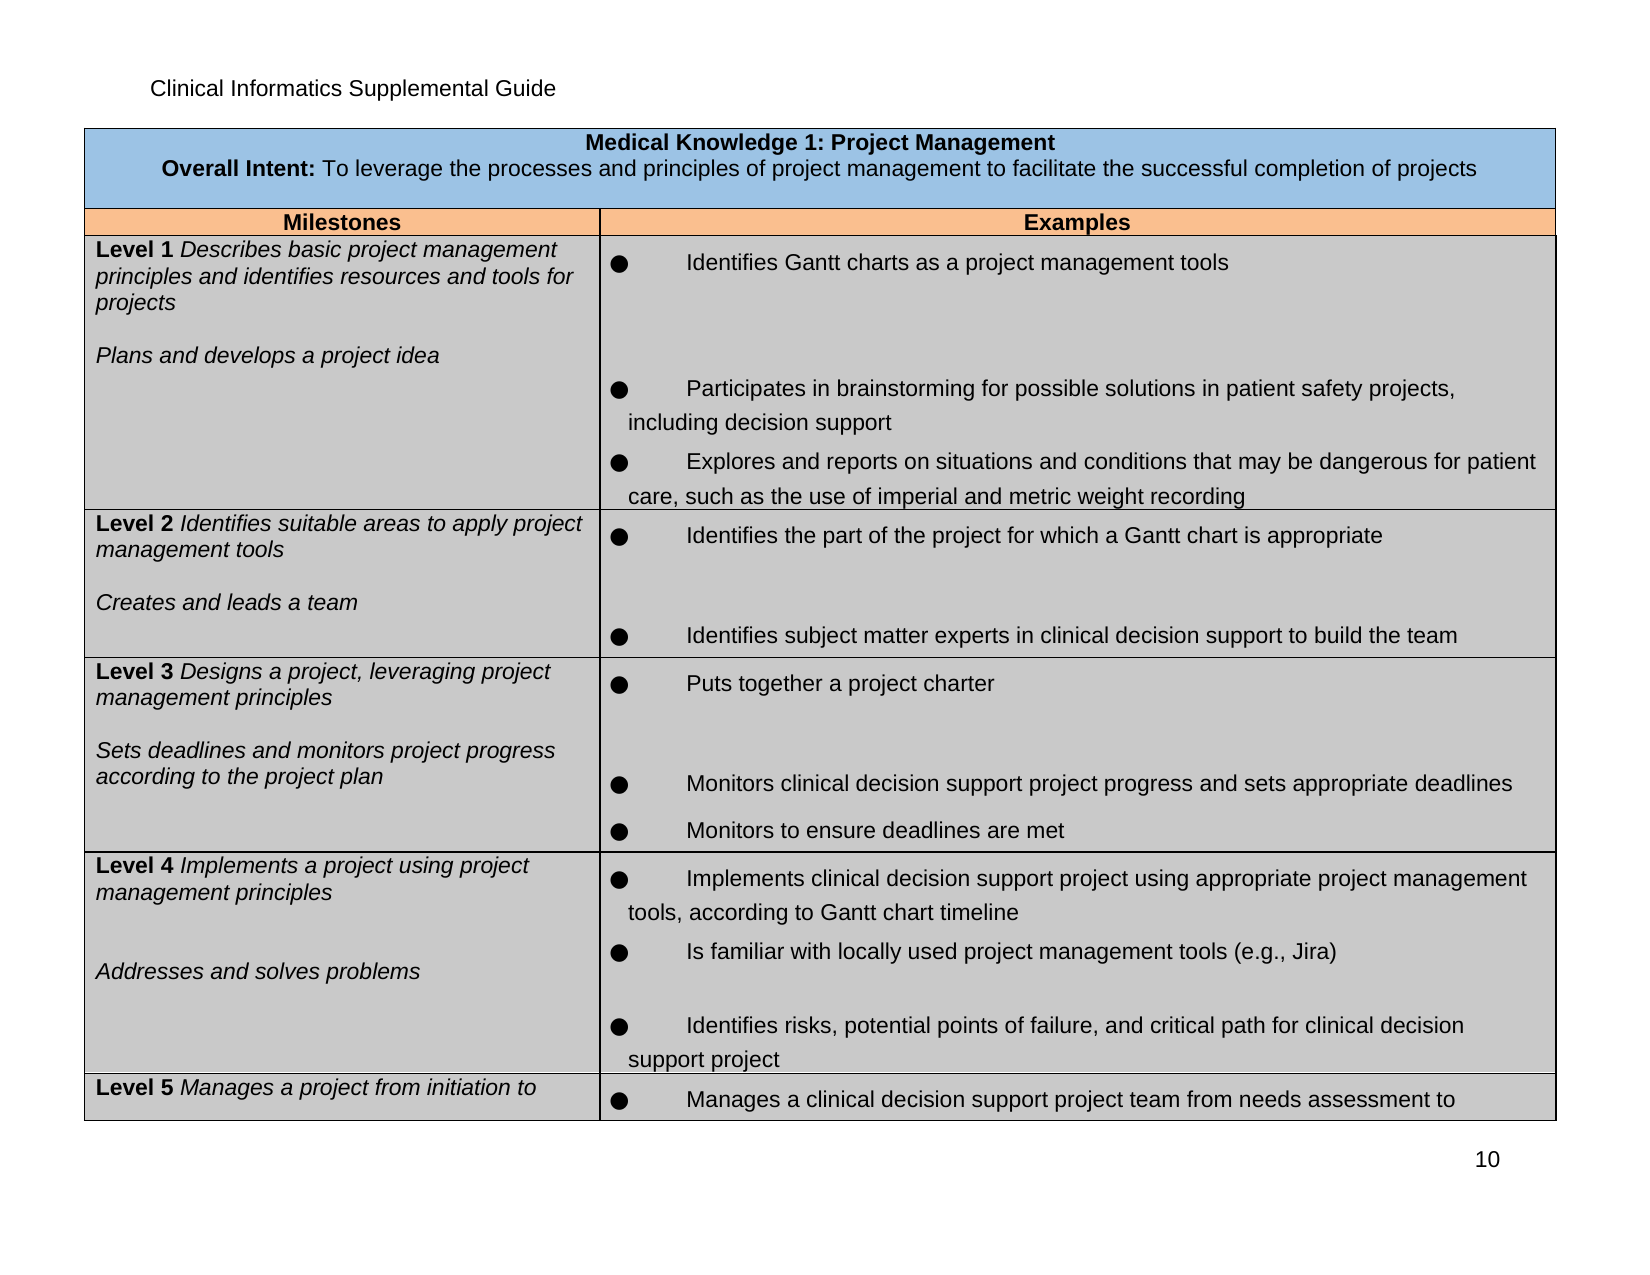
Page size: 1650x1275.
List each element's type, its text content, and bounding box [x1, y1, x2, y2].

table_header Medical Knowledge 1: Project Management Overall Intent: To leverage the processes and principles of project management to facilitate the successful completion of projects [85, 129, 1555, 208]
table_cell Identifies Gantt charts as a project management tools Participates in brainstorming for possible solutions in patient safety projects, including decision support Explores and reports on situations and conditions that may be dangerous for patient care, such as the use of imperial and metric weight recording [601, 236, 1555, 509]
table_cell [601, 1074, 1555, 1120]
table_cell Identifies the part of the project for which a Gantt chart is appropriate Identifies subject matter experts in clinical decision support to build the team [601, 510, 1555, 657]
table_cell Implements clinical decision support project using appropriate project management tools, according to Gantt chart timeline Is familiar with locally used project management tools (e.g., Jira) Identifies risks, potential points of failure, and critical path for clinical decision support project [601, 853, 1555, 1072]
table_cell Level 4 Implements a project using project management principles Addresses and solves problems [85, 853, 599, 1072]
table_cell Puts together a project charter Monitors clinical decision support project progress and sets appropriate deadlines Monitors to ensure deadlines are met [601, 658, 1555, 851]
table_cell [85, 1074, 599, 1120]
table_cell Level 2 Identifies suitable areas to apply project management tools Creates and leads a team [85, 510, 599, 657]
table_cell Level 1 Describes basic project management principles and identifies resources and tools for projects Plans and develops a project idea [85, 236, 599, 509]
table_cell Milestones [85, 209, 599, 235]
table_cell Level 3 Designs a project, leveraging project management principles Sets deadlines and monitors project progress according to the project plan [85, 658, 599, 851]
table_cell Examples [601, 209, 1555, 235]
